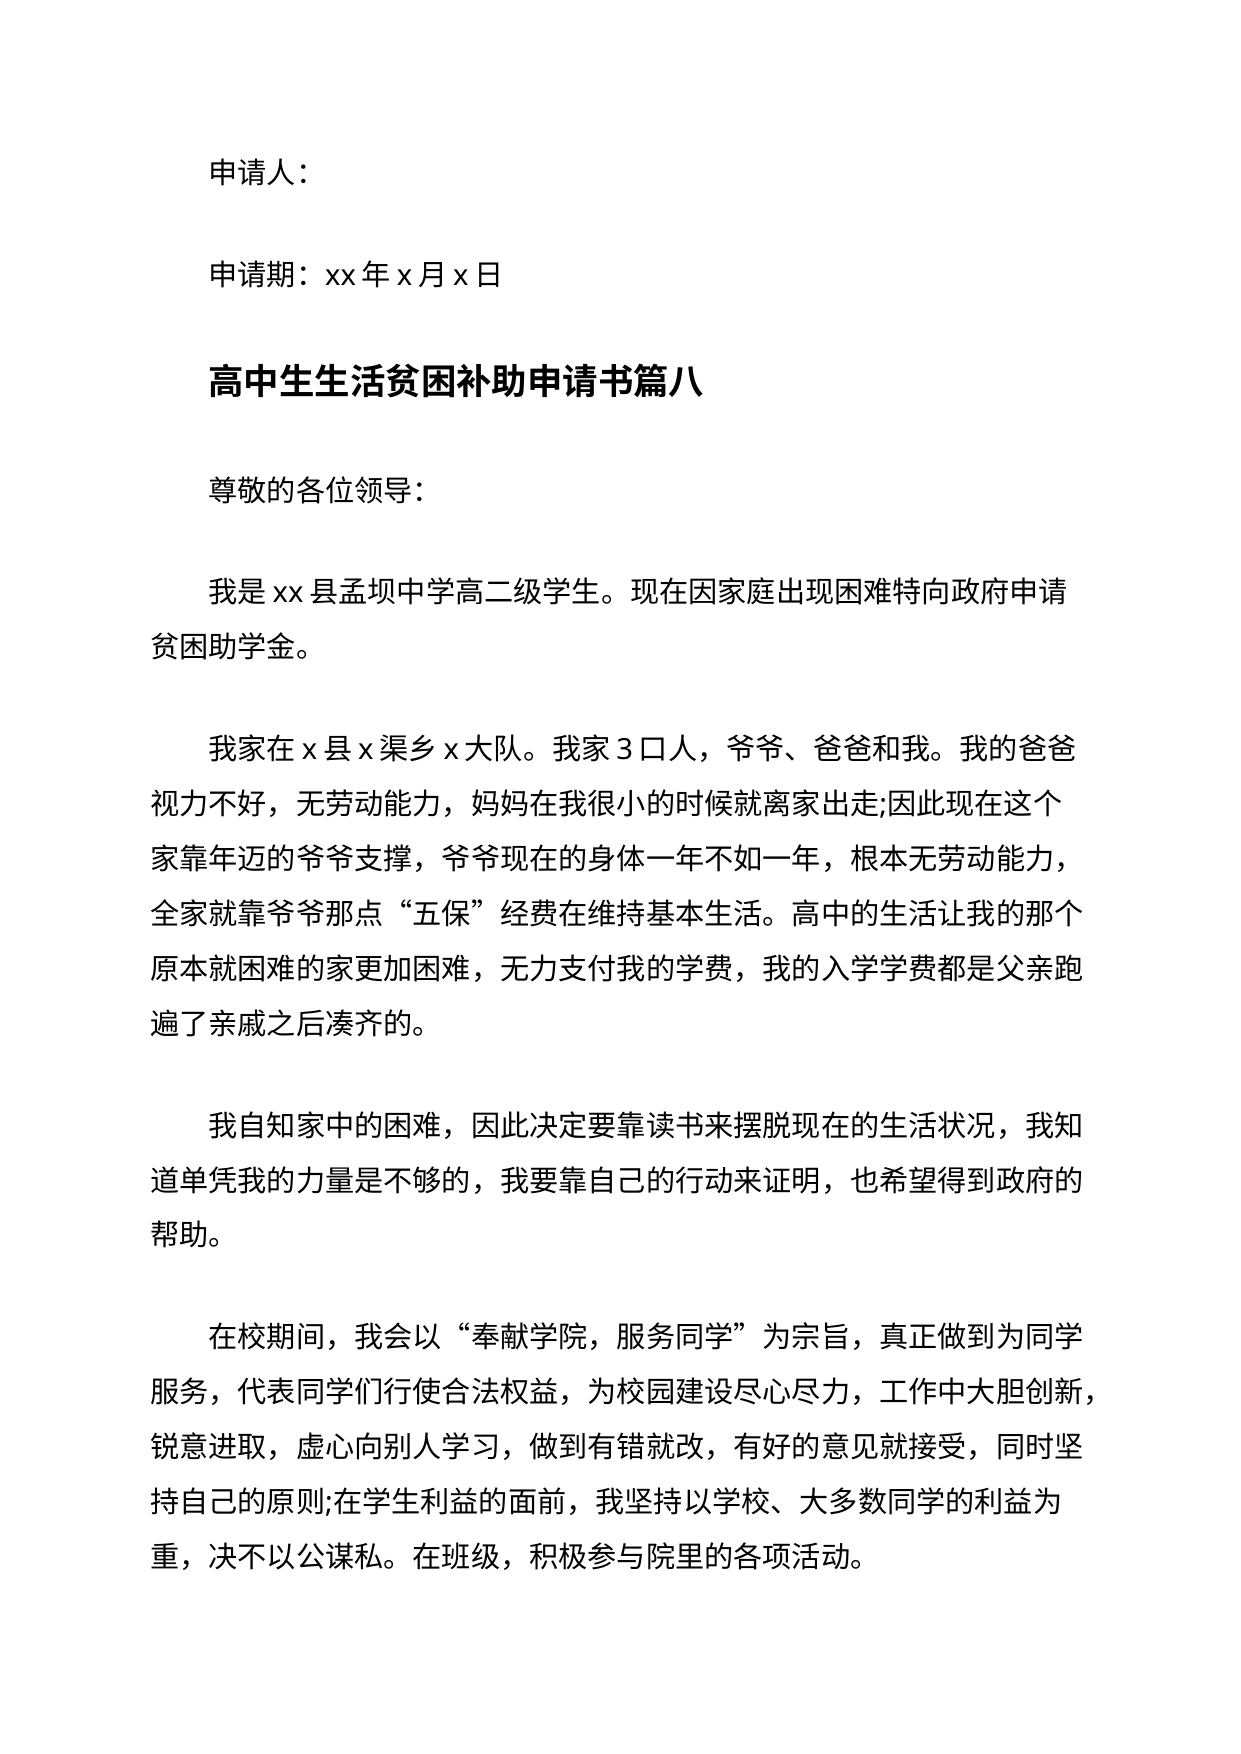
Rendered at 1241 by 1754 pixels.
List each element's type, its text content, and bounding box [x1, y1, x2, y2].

text 我家在x县x渠乡x大队。我家3口人，爷爷、爸爸和我。我的爸爸视力不好，无劳动能力，妈妈在我很小的时候就离家出走;因此现在这个家靠年迈的爷爷支撑，爷爷现在的身体一年不如一年，根本无劳动能力，全家就靠爷爷那点“五保”经费在维持基本生活。高中的生活让我的那个原本就困难的家更加困难，无力支付我的学费，我的入学学费都是父亲跑遍了亲戚之后凑齐的。 [150, 726, 1090, 1043]
text 尊敬的各位领导： [150, 467, 1090, 509]
text 我是xx县孟坝中学高二级学生。现在因家庭出现困难特向政府申请贫困助学金。 [150, 569, 1090, 666]
text 高中生生活贫困补助申请书篇八 [150, 354, 1090, 405]
text 申请期：xx年x月x日 [150, 252, 1090, 294]
text 我自知家中的困难，因此决定要靠读书来摆脱现在的生活状况，我知道单凭我的力量是不够的，我要靠自己的行动来证明，也希望得到政府的帮助。 [150, 1102, 1090, 1254]
text 申请人： [150, 150, 1090, 192]
text 在校期间，我会以“奉献学院，服务同学”为宗旨，真正做到为同学服务，代表同学们行使合法权益，为校园建设尽心尽力，工作中大胆创新，锐意进取，虚心向别人学习，做到有错就改，有好的意见就接受，同时坚持自己的原则;在学生利益的面前，我坚持以学校、大多数同学的利益为重，决不以公谋私。在班级，积极参与院里的各项活动。 [150, 1314, 1090, 1576]
